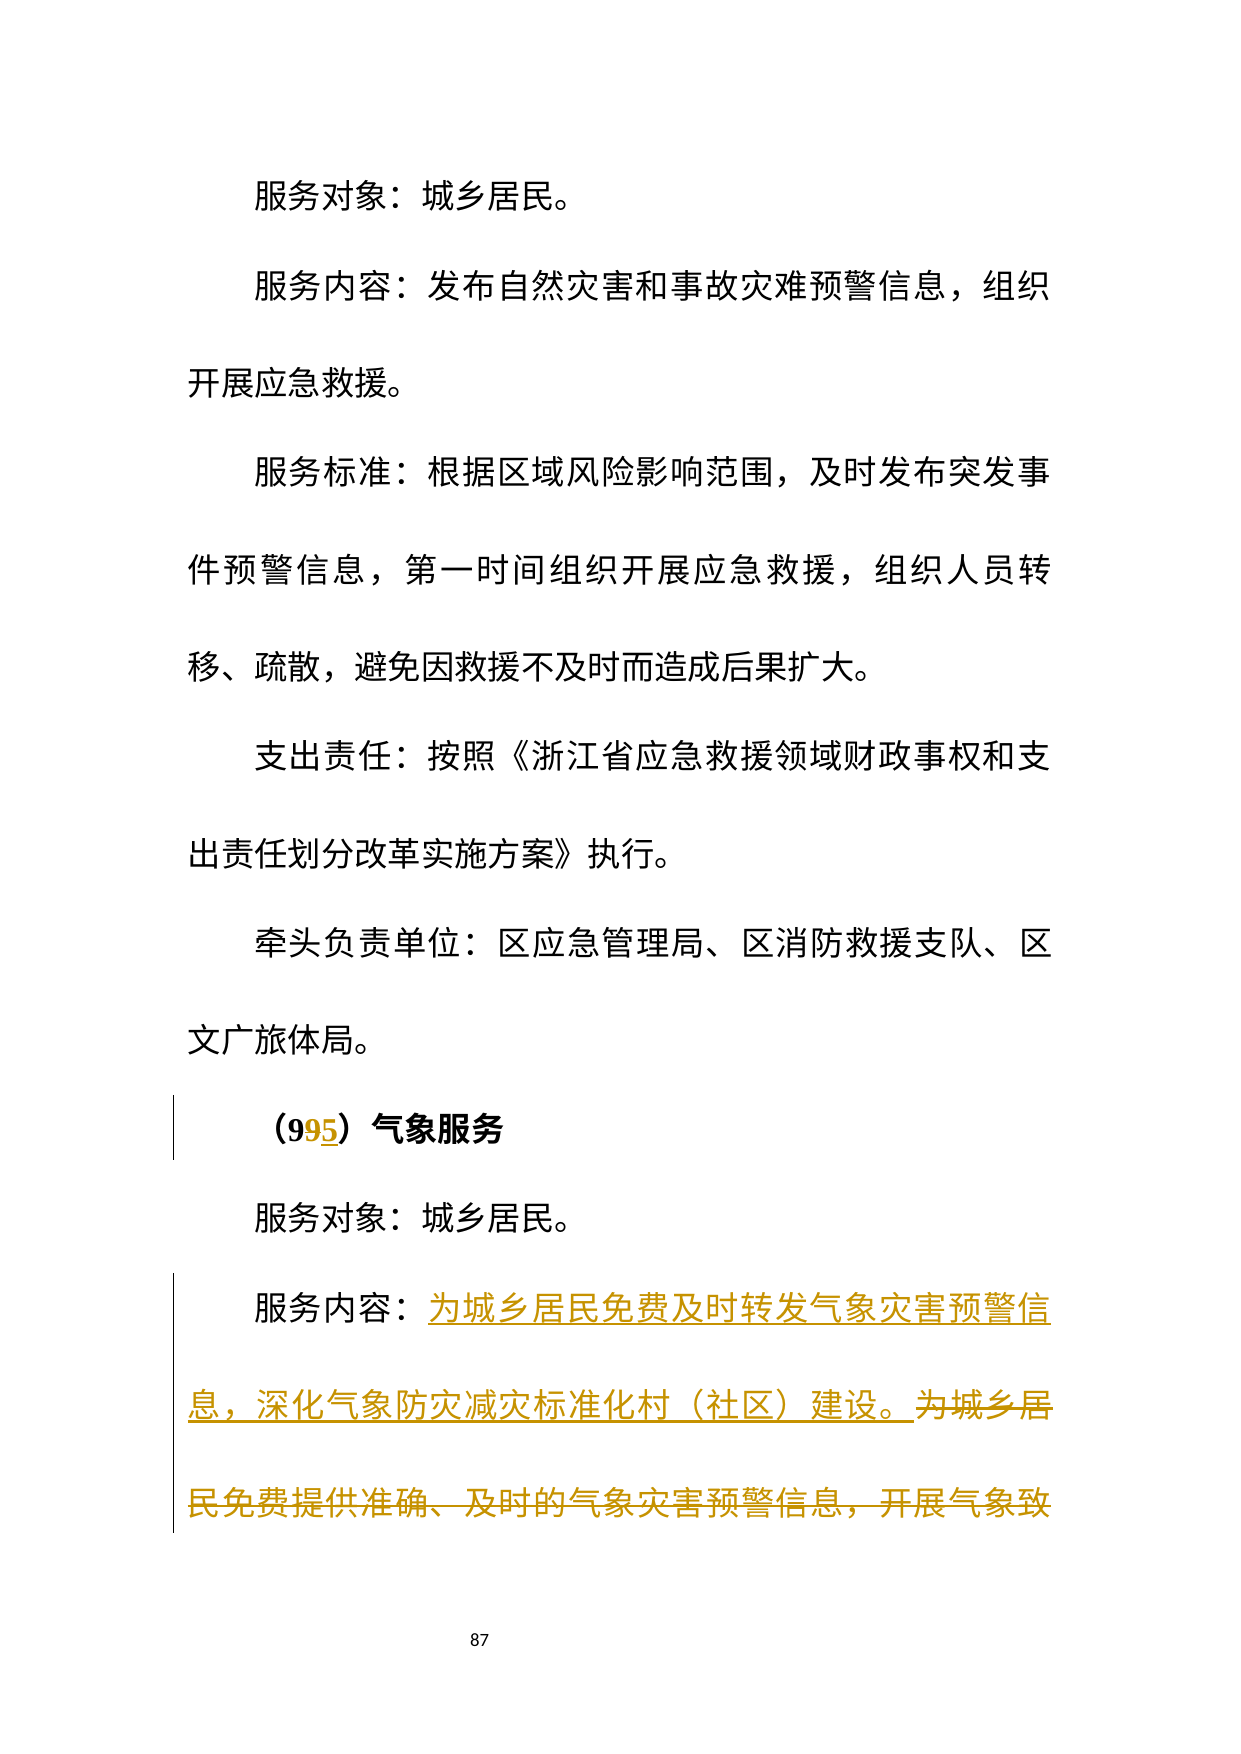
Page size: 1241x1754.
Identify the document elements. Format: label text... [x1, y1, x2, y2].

text 服务内容： [187, 1273, 1053, 1533]
text 牵头负责单位：区应急管理局、区消防救援支队、区文广旅体局。 [187, 908, 1053, 1071]
text 服务标准：根据区域风险影响范围，及时发布突发事件预警信息，第一时间组织开展应急救援，组织人员转移、疏散，避免因救援不及时而造成后果扩大。 [187, 438, 1053, 698]
text （9）气象服务 [187, 1095, 1053, 1160]
text 服务内容：发布自然灾害和事故灾难预警信息，组织开展应急救援。 [187, 251, 1053, 413]
text 支出责任：按照《浙江省应急救援领域财政事权和支出责任划分改革实施方案》执行。 [187, 722, 1053, 884]
text 服务对象：城乡居民。 [187, 162, 1053, 227]
text 服务对象：城乡居民。 [187, 1184, 1053, 1249]
